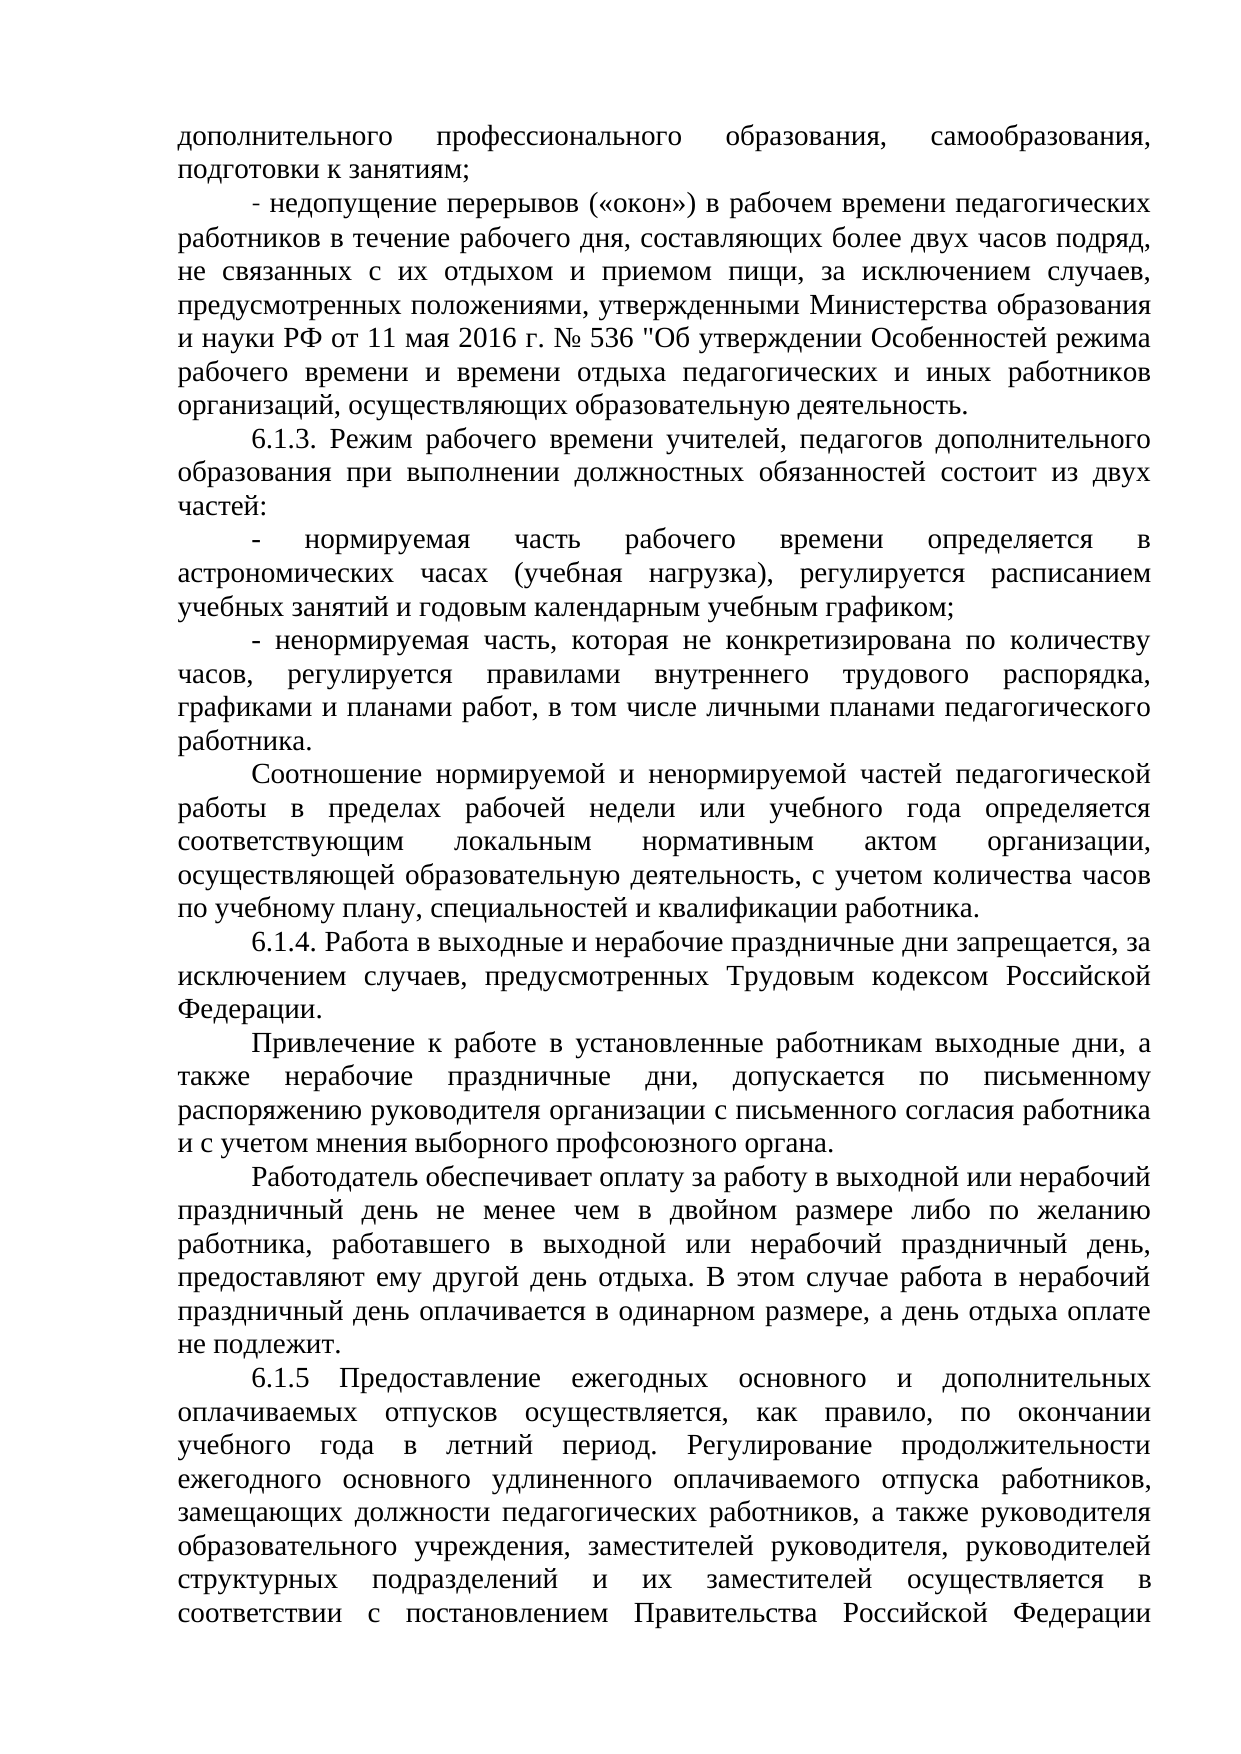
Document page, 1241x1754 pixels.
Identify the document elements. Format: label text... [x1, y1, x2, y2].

text Работодатель обеспечивает оплату за работу в выходной или нерабочий праздничный день не менее чем в двойном размере либо по желанию работника, работавшего в выходной или нерабочий праздничный день, предоставляют ему другой день отдыха. В этом случае работа в нерабочий праздничный день оплачивается в одинарном размере, а день отдыха оплате не подлежит. [177, 1159, 1152, 1360]
text Соотношение нормируемой и ненормируемой частей педагогической работы в пределах рабочей недели или учебного года определяется соответствующим локальным нормативным актом организации, осуществляющей образовательную деятельность, с учетом количества часов по учебному плану, специальностей и квалификации работника. [177, 756, 1152, 924]
text 6.1.3. Режим рабочего времени учителей, педагогов дополнительного образования при выполнении должностных обязанностей состоит из двух частей: [177, 421, 1152, 522]
text - ненормируемая часть, которая не конкретизирована по количеству часов, регулируется правилами внутреннего трудового распорядка, графиками и планами работ, в том числе личными планами педагогического работника. [177, 622, 1152, 756]
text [177, 118, 1152, 185]
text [177, 1360, 1152, 1628]
text Привлечение к работе в установленные работникам выходные дни, а также нерабочие праздничные дни, допускается по письменному распоряжению руководителя организации с письменного согласия работника и с учетом мнения выборного профсоюзного органа. [177, 1025, 1152, 1159]
text - нормируемая часть рабочего времени определяется в астрономических часах (учебная нагрузка), регулируется расписанием учебных занятий и годовым календарным учебным графиком; [177, 522, 1152, 622]
subtitle - недопущение перерывов («окон») в рабочем времени педагогических работников в течение рабочего дня, составляющих более двух часов подряд, не связанных с их отдыхом и приемом пищи, за исключением случаев, предусмотренных положениями, утвержденными Министерства образования и науки РФ от 11 мая 2016 г. № 536 "Об утверждении Особенностей режима рабочего времени и времени отдыха педагогических и иных работников организаций, осуществляющих образовательную деятельность. [177, 185, 1152, 421]
text 6.1.4. Работа в выходные и нерабочие праздничные дни запрещается, за исключением случаев, предусмотренных Трудовым кодексом Российской Федерации. [177, 924, 1152, 1025]
